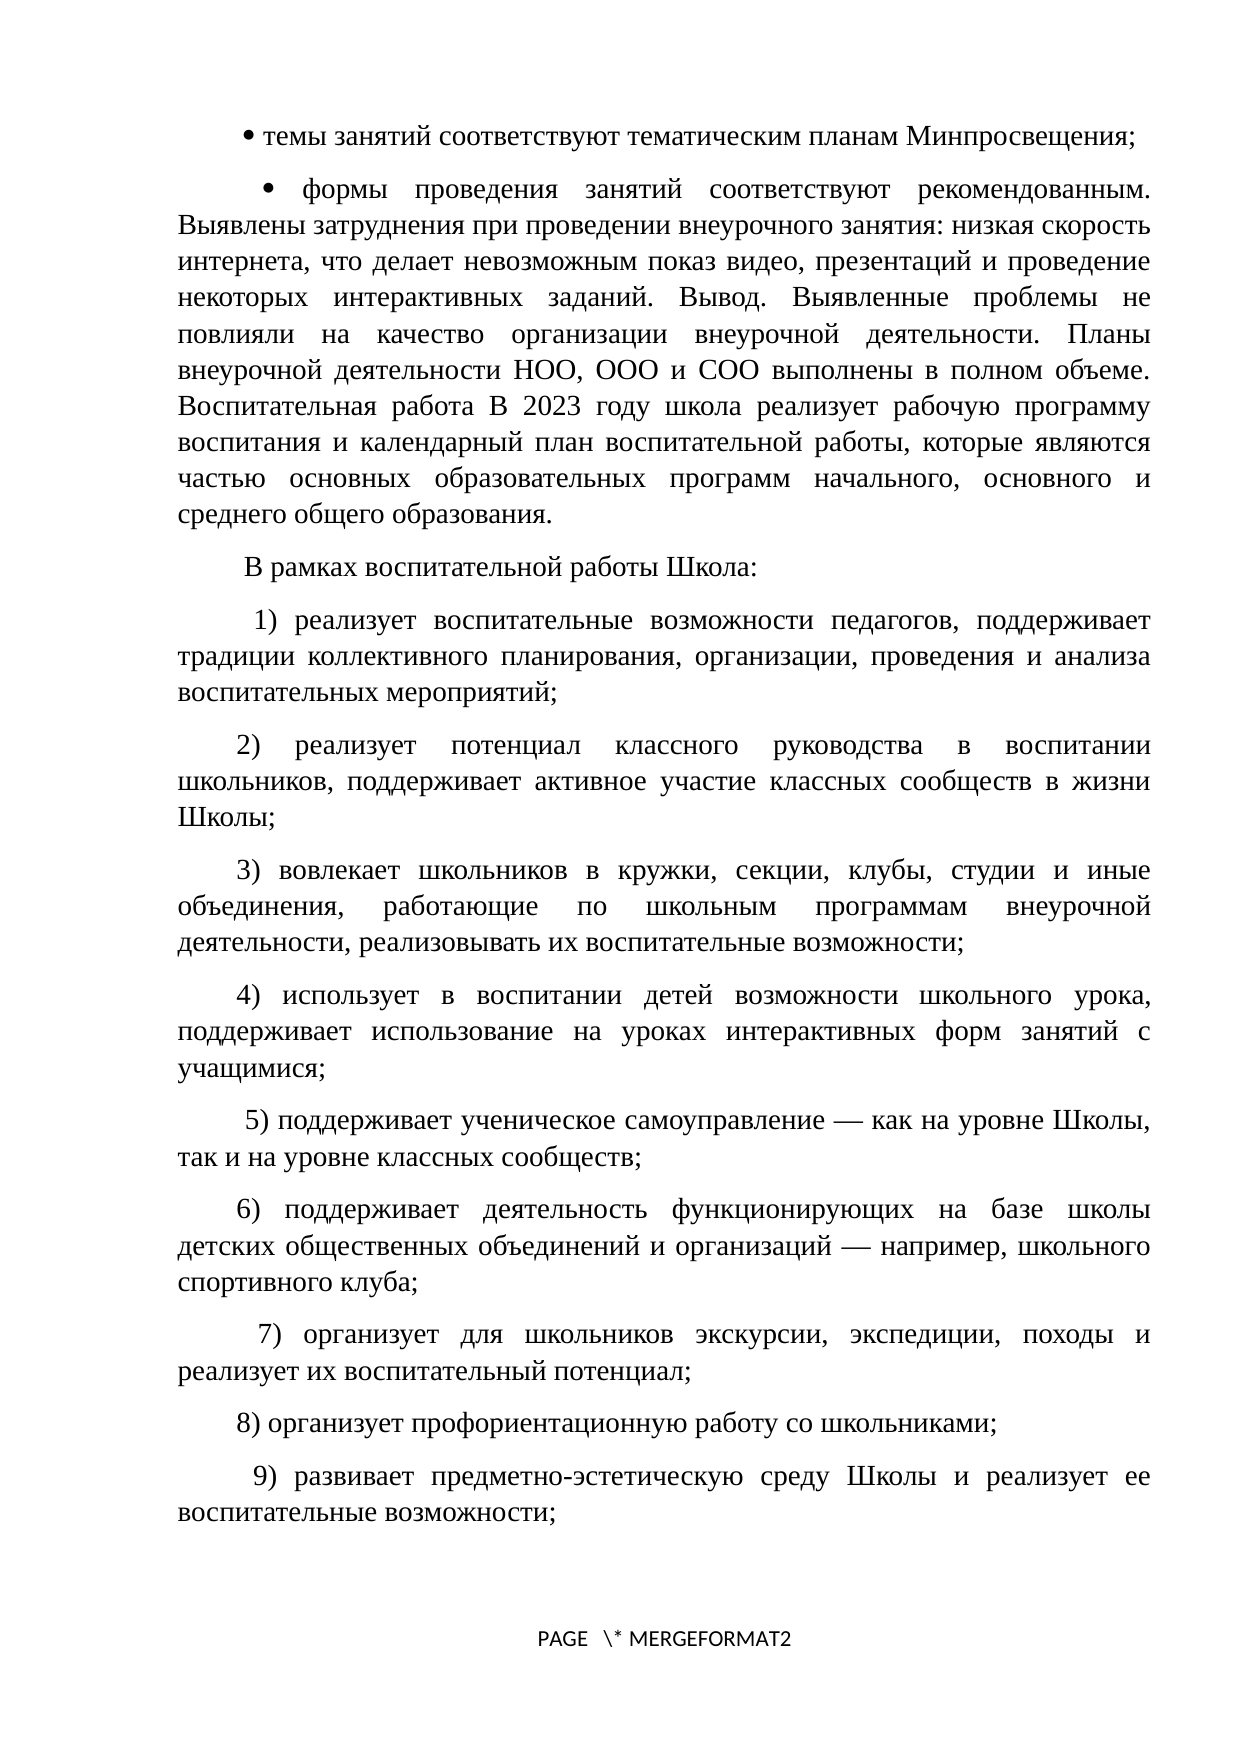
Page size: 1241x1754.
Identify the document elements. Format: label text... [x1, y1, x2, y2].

text 3) вовлекает школьников в кружки, секции, клубы, студии и иные объединения, работающие по школьным программам внеурочной деятельности, реализовывать их воспитательные возможности; [177, 852, 1152, 958]
text 5) поддерживает ученическое самоуправление — как на уровне Школы, так и на уровне классных сообществ; [177, 1102, 1152, 1172]
text 2) реализует потенциал классного руководства в воспитании школьников, поддерживает активное участие классных сообществ в жизни Школы; [177, 727, 1152, 833]
text В рамках воспитательной работы Школа: [177, 549, 1152, 583]
text 4) использует в воспитании детей возможности школьного урока, поддерживает использование на уроках интерактивных форм занятий с учащимися; [177, 977, 1152, 1083]
text 6) поддерживает деятельность функционирующих на базе школы детских общественных объединений и организаций — например, школьного спортивного клуба; [177, 1191, 1152, 1297]
text темы занятий соответствуют тематическим планам Минпросвещения; [177, 118, 1152, 152]
text формы проведения занятий соответствуют рекомендованным. Выявлены затруднения при проведении внеурочного занятия: низкая скорость интернета, что делает невозможным показ видео, презентаций и проведение некоторых интерактивных заданий. Вывод. Выявленные проблемы не повлияли на качество организации внеурочной деятельности. Планы внеурочной деятельности НОО, ООО и СОО выполнены в полном объеме. Воспитательная работа В 2023 году школа реализует рабочую программу воспитания и календарный план воспитательной работы, которые являются частью основных образовательных программ начального, основного и среднего общего образования. [177, 171, 1152, 530]
text 1) реализует воспитательные возможности педагогов, поддерживает традиции коллективного планирования, организации, проведения и анализа воспитательных мероприятий; [177, 602, 1152, 708]
text 9) развивает предметно-эстетическую среду Школы и реализует ее воспитательные возможности; [177, 1458, 1152, 1528]
text 7) организует для школьников экскурсии, экспедиции, походы и реализует их воспитательный потенциал; [177, 1317, 1152, 1386]
text 8) организует профориентационную работу со школьниками; [177, 1406, 1152, 1439]
